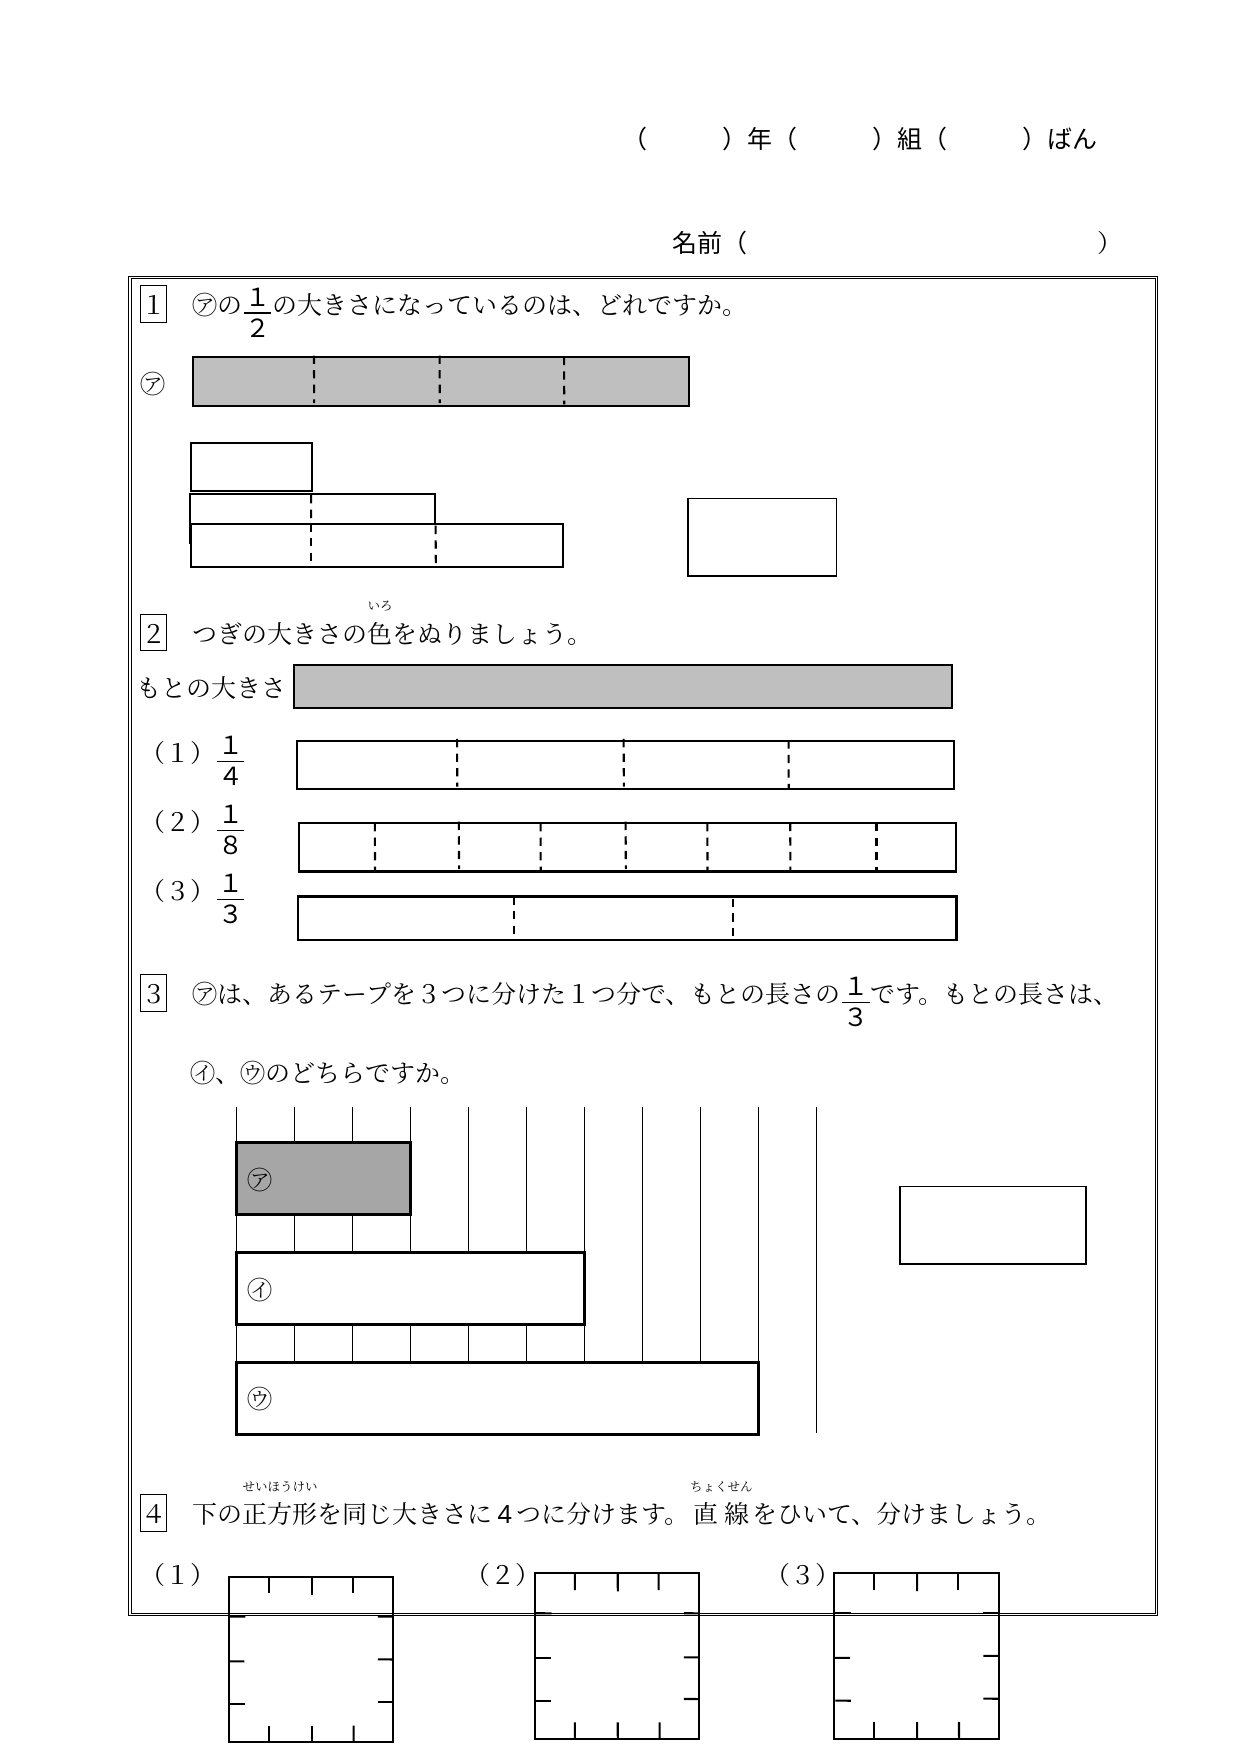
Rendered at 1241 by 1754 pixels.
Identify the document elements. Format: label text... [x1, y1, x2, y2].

text 名前（ ） [118, 207, 1122, 276]
text （ ）年（ ）組（ ）ばん [118, 104, 1097, 173]
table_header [132, 279, 1155, 1613]
